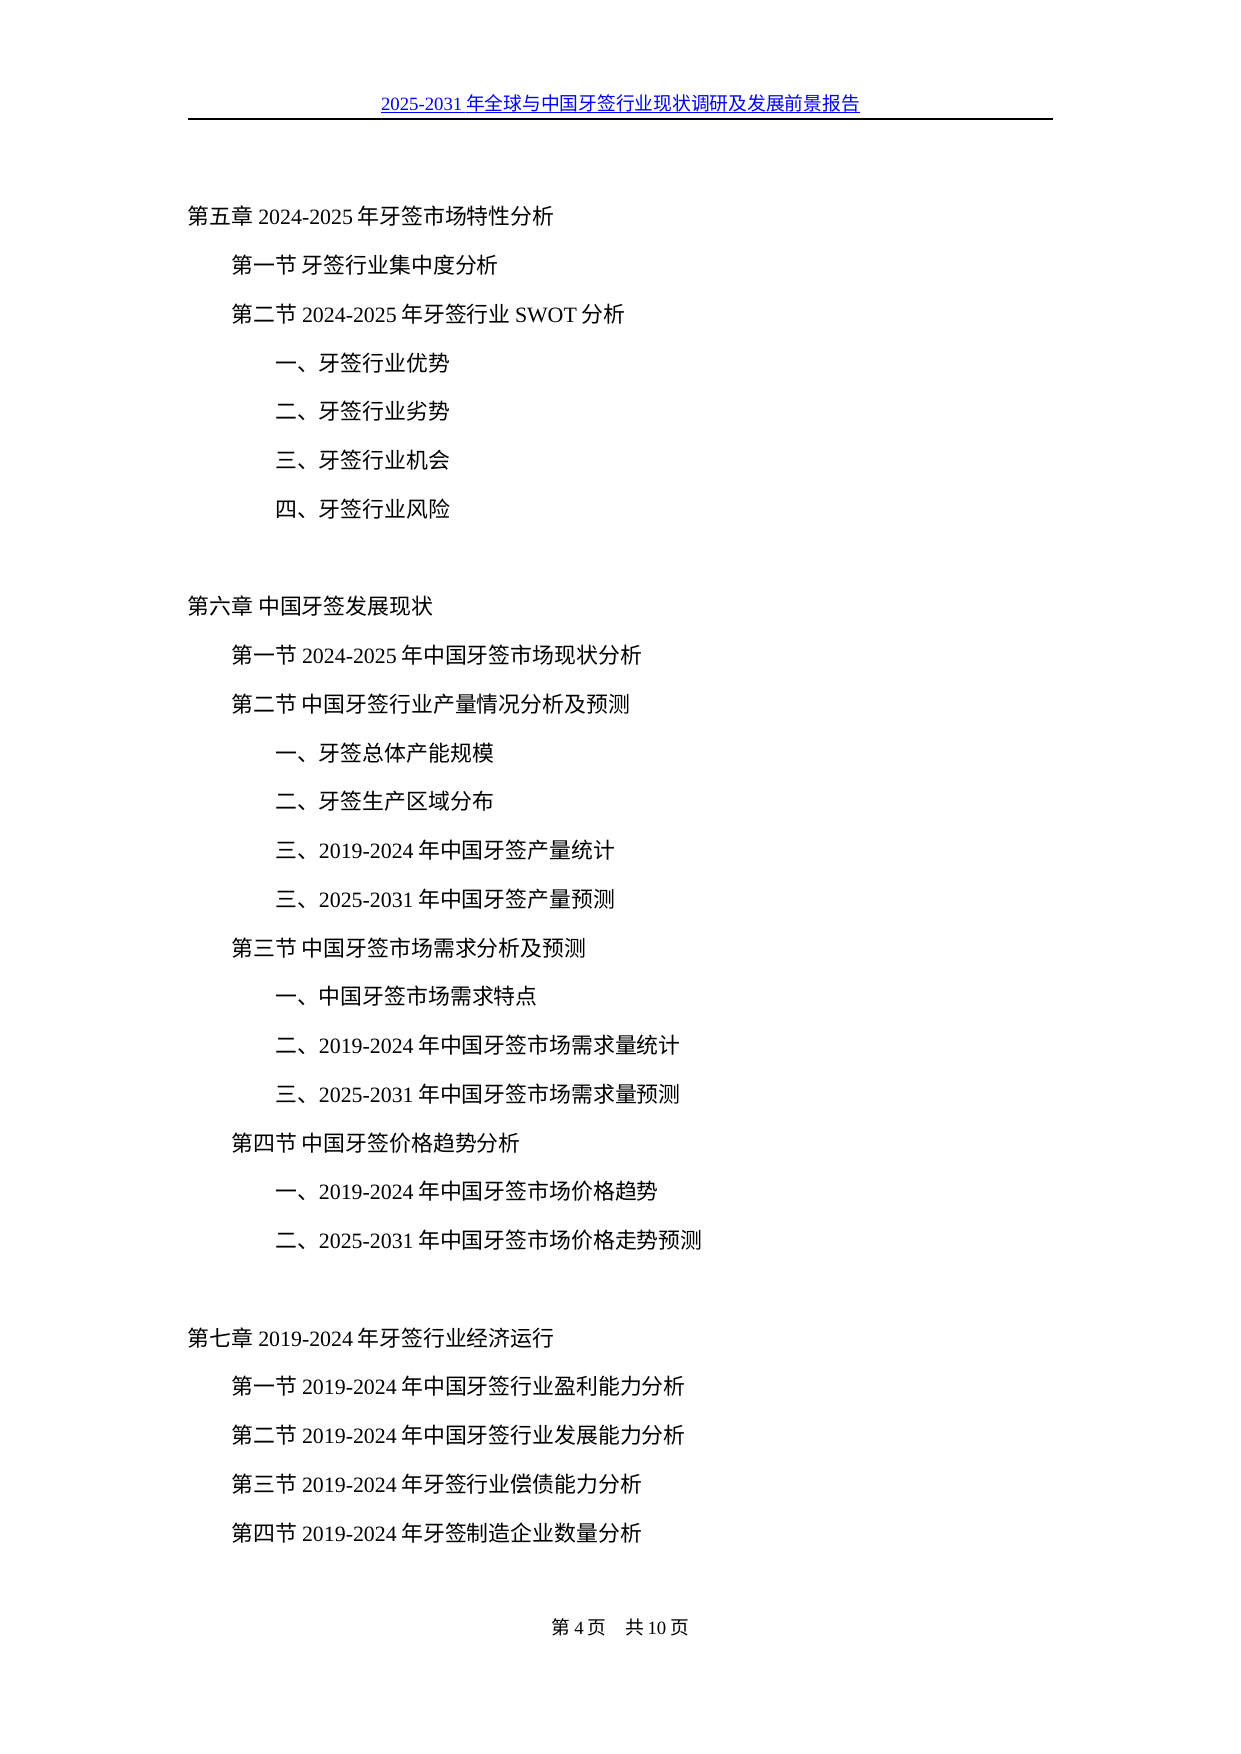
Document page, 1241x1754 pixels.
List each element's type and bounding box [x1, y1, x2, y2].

text [187, 150, 1053, 1548]
